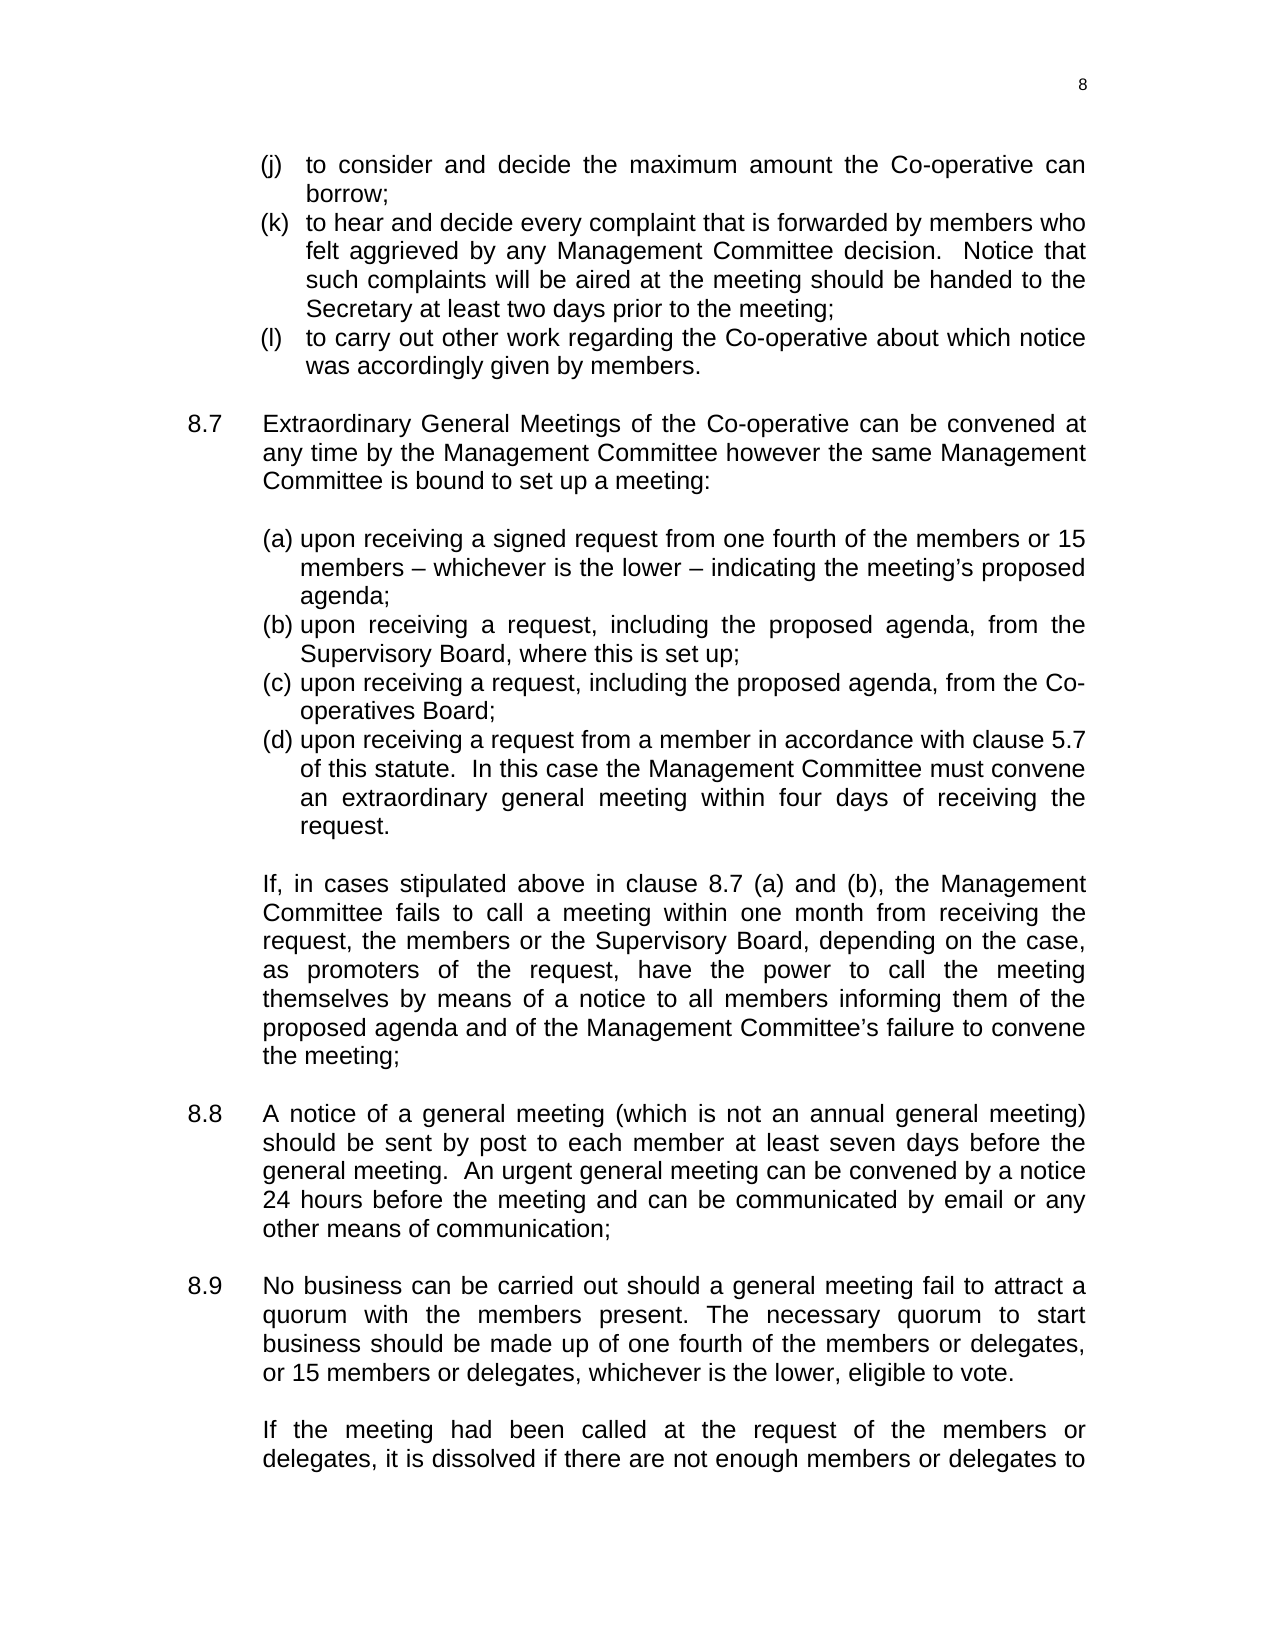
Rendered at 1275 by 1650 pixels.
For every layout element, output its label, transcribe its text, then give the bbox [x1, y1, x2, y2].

list A notice of a general meeting (which is not an annual general meeting) should be sent by post to each member at least seven days before the general meeting. An urgent general meeting can be convened by a notice 24 hours before the meeting and can be communicated by email or any other means of communication; [187, 1099, 1087, 1242]
text If, in cases stipulated above in clause 8.7 (a) and (b), the Management Committee fails to call a meeting within one month from receiving the request, the members or the Supervisory Board, depending on the case, as promoters of the request, have the power to call the meeting themselves by means of a notice to all members informing them of the proposed agenda and of the Management Committee’s failure to convene the meeting; [262, 869, 1087, 1070]
list to carry out other work regarding the Co-operative about which notice was accordingly given by members. [260, 322, 1087, 380]
list to hear and decide every complaint that is forwarded by members who felt aggrieved by any Management Committee decision. Notice that such complaints will be aired at the meeting should be handed to the Secretary at least two days prior to the meeting; [260, 207, 1087, 322]
list to consider and decide the maximum amount the Co-operative can borrow; [260, 150, 1087, 207]
list upon receiving a request, including the proposed agenda, from the Co-operatives Board; [262, 667, 1087, 725]
list upon receiving a request from a member in accordance with clause 5.7 of this statute. In this case the Management Committee must convene an extraordinary general meeting within four days of receiving the request. [262, 725, 1087, 840]
list upon receiving a request, including the proposed agenda, from the Supervisory Board, where this is set up; [262, 610, 1087, 667]
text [262, 1415, 1087, 1472]
list upon receiving a signed request from one fourth of the members or 15 members – whichever is the lower – indicating the meeting’s proposed agenda; [262, 524, 1087, 610]
list Extraordinary General Meetings of the Co-operative can be convened at any time by the Management Committee however the same Management Committee is bound to set up a meeting: [187, 409, 1087, 495]
list No business can be carried out should a general meeting fail to attract a quorum with the members present. The necessary quorum to start business should be made up of one fourth of the members or delegates, or 15 members or delegates, whichever is the lower, eligible to vote. [187, 1271, 1087, 1386]
